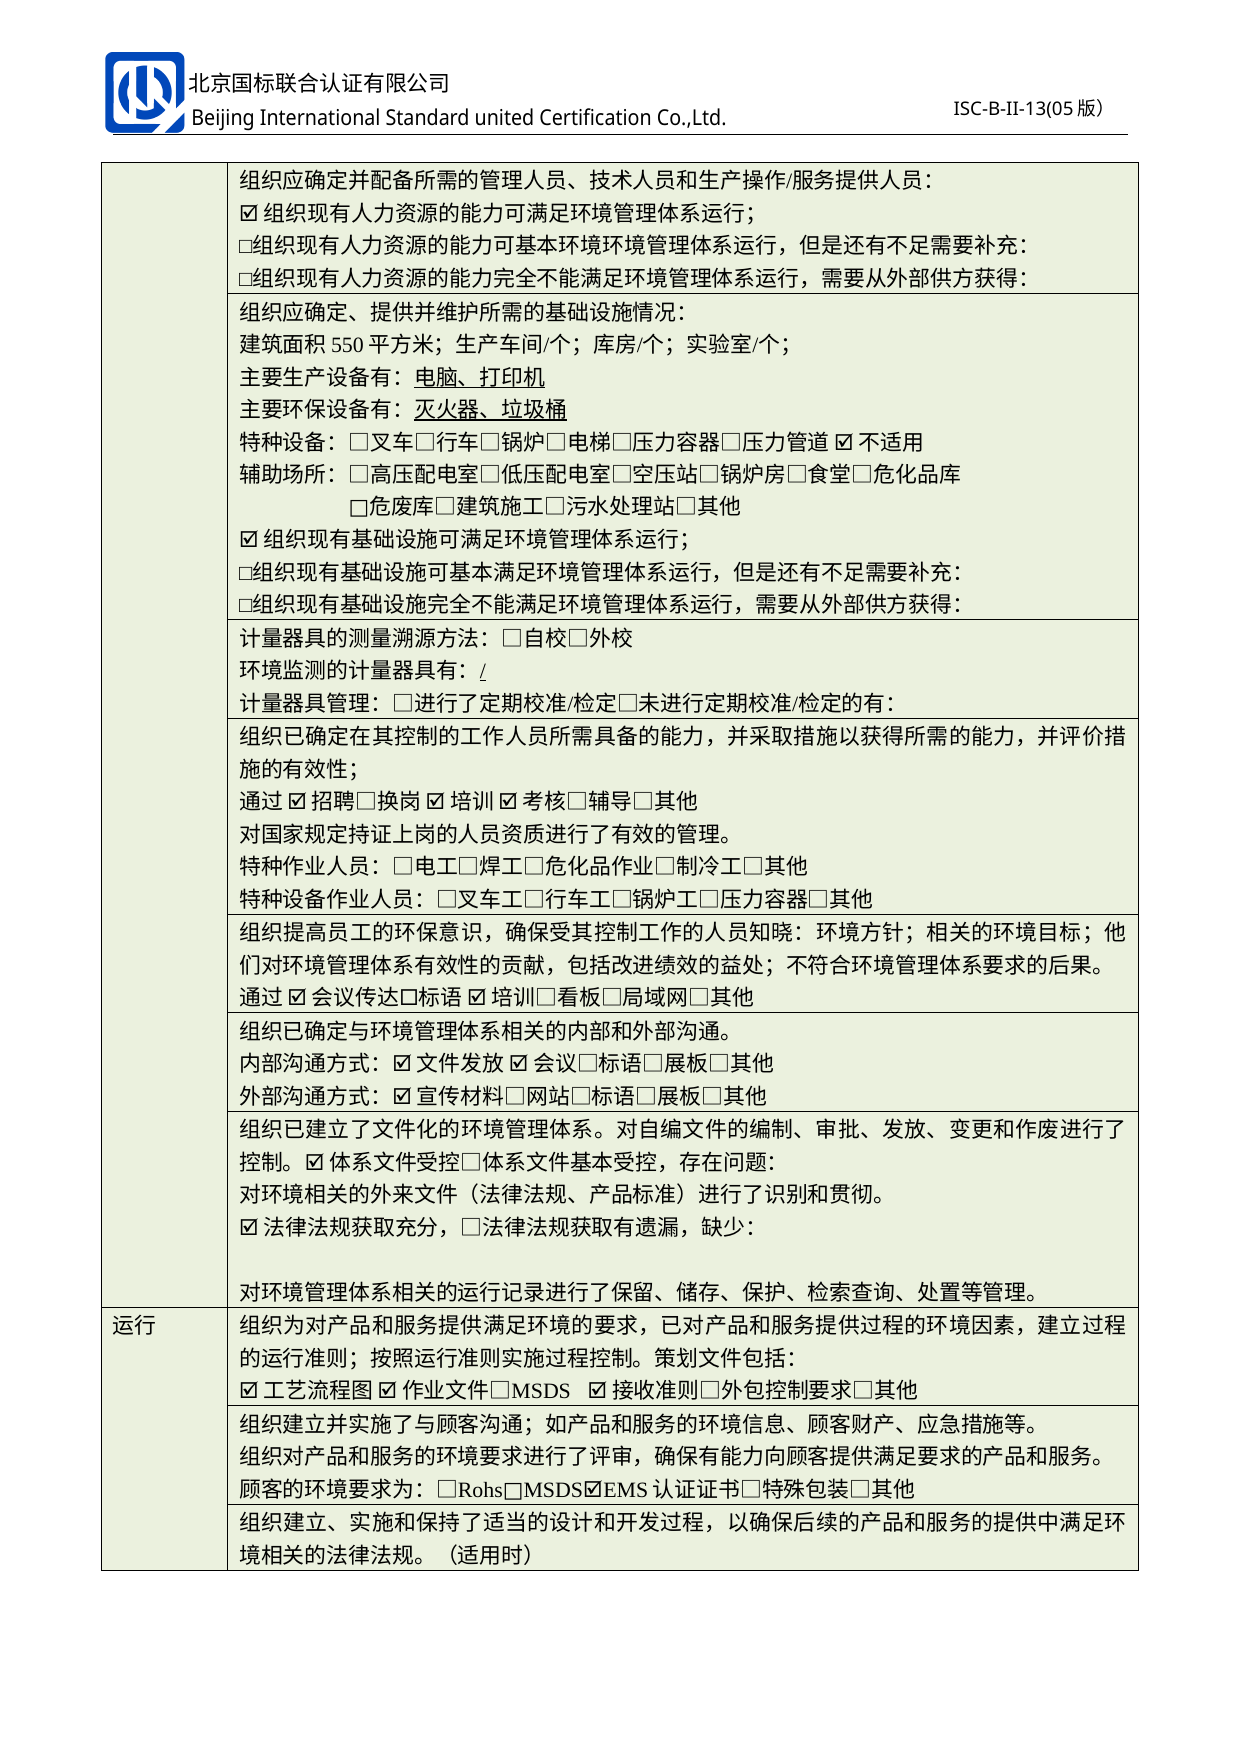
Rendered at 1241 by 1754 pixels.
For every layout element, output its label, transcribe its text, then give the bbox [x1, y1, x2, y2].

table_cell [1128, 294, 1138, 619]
table_cell 支持 [102, 163, 227, 1307]
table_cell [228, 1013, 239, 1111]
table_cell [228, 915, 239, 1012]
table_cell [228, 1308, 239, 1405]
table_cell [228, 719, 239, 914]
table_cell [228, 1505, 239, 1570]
table_cell 运行 [102, 1308, 227, 1570]
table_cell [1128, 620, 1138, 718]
picture [105, 52, 185, 133]
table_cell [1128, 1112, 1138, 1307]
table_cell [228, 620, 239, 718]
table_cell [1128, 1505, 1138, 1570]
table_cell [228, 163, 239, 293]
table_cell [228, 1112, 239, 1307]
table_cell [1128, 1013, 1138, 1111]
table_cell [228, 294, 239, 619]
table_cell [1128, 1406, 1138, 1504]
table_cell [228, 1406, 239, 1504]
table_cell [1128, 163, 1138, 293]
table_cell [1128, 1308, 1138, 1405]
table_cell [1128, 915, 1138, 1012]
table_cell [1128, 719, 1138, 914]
